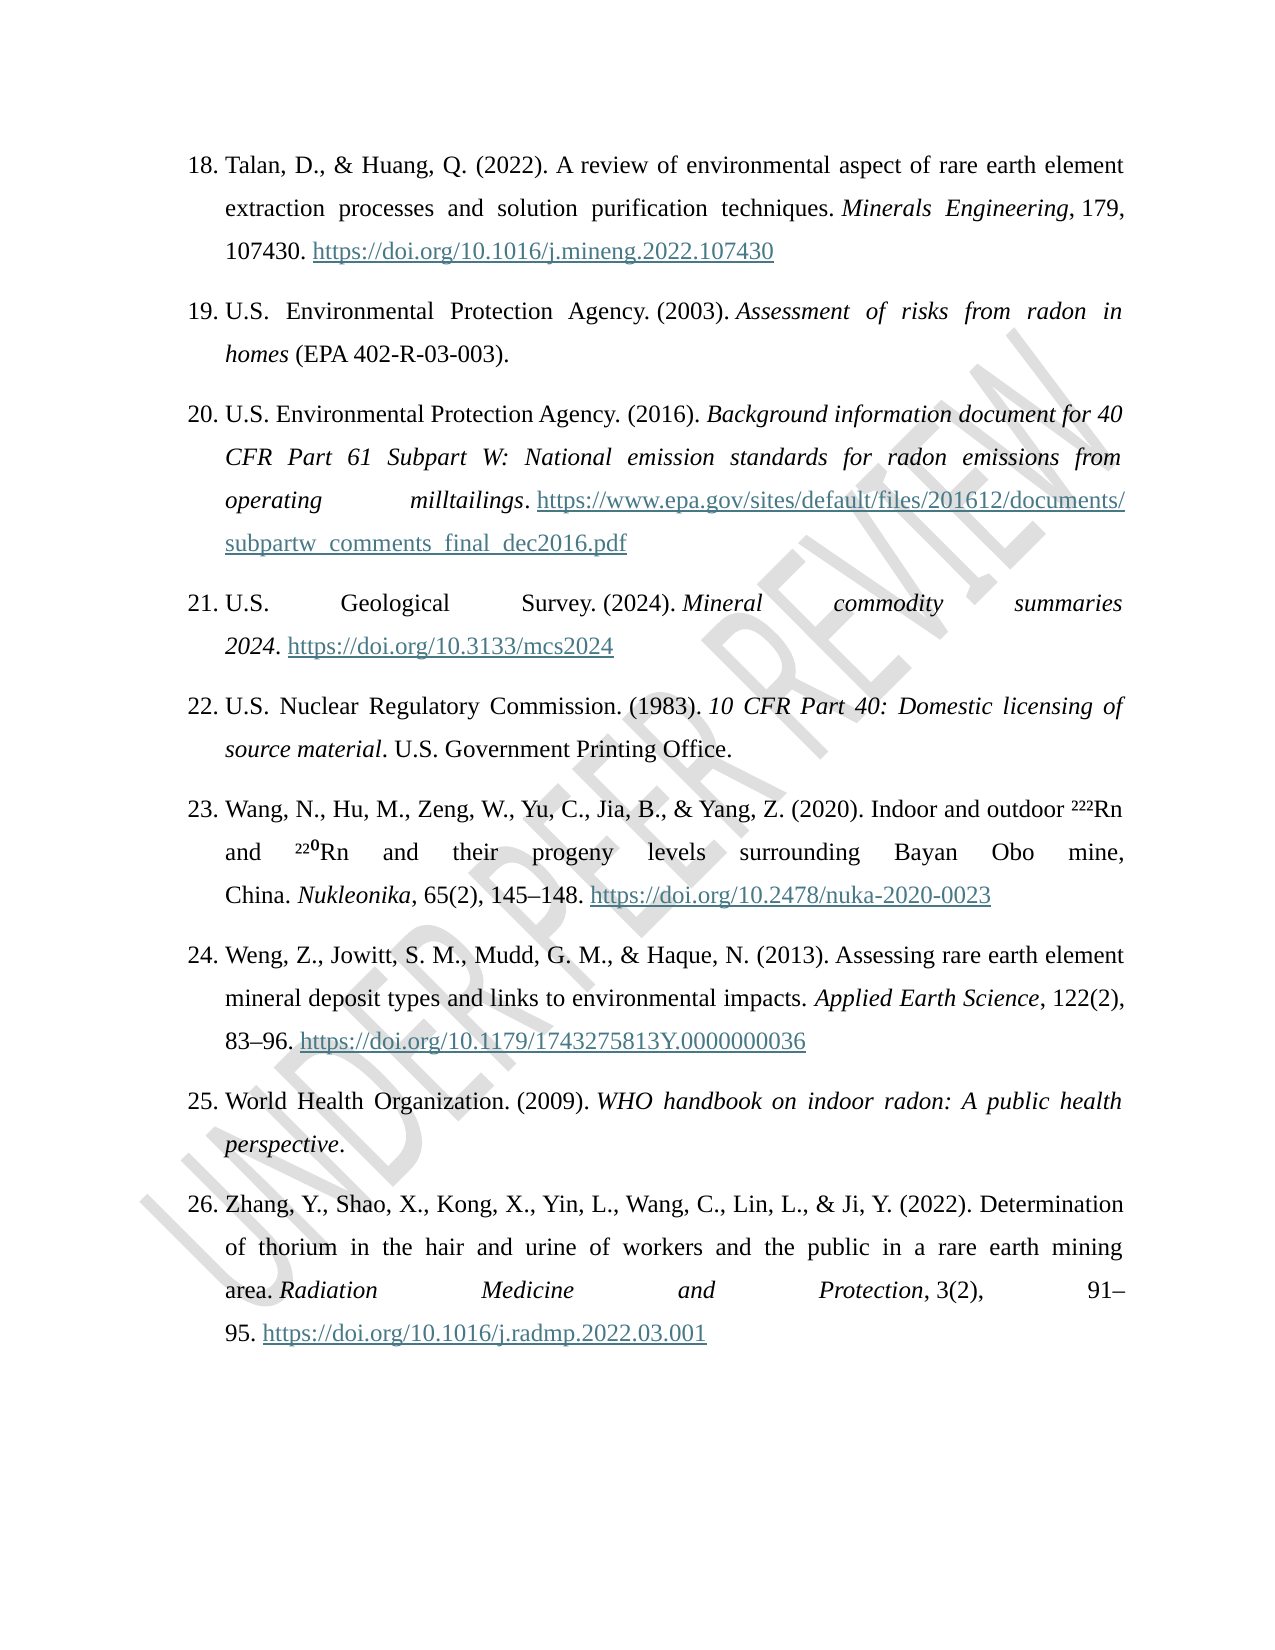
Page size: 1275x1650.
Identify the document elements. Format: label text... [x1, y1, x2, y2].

list U.S. Nuclear Regulatory Commission. (1983). 10 CFR Part 40: Domestic licensing of source material. U.S. Government Printing Office. [187, 691, 1125, 763]
list Talan, D., & Huang, Q. (2022). A review of environmental aspect of rare earth element extraction processes and solution purification techniques. Minerals Engineering, 179, 107430. https://doi.org/10.1016/j.mineng.2022.107430 [187, 150, 1125, 265]
list Zhang, Y., Shao, X., Kong, X., Yin, L., Wang, C., Lin, L., & Ji, Y. (2022). Determination of thorium in the hair and urine of workers and the public in a rare earth mining area. Radiation Medicine and Protection, 3(2), 91–95. https://doi.org/10.1016/j.radmp.2022.03.001 [187, 1189, 1125, 1347]
list Wang, N., Hu, M., Zeng, W., Yu, C., Jia, B., & Yang, Z. (2020). Indoor and outdoor ²²²Rn and ²²⁰Rn and their progeny levels surrounding Bayan Obo mine, China. Nukleonika, 65(2), 145–148. https://doi.org/10.2478/nuka-2020-0023 [187, 794, 1125, 909]
list U.S. Geological Survey. (2024). Mineral commodity summaries 2024. https://doi.org/10.3133/mcs2024 [187, 588, 1125, 660]
list U.S. Environmental Protection Agency. (2003). Assessment of risks from radon in homes (EPA 402-R-03-003). [187, 296, 1125, 368]
list World Health Organization. (2009). WHO handbook on indoor radon: A public health perspective. [187, 1086, 1125, 1158]
list U.S. Environmental Protection Agency. (2016). Background information document for 40 CFR Part 61 Subpart W: National emission standards for radon emissions from operating milltailings. https://www.epa.gov/sites/default/files/201612/documents/subpartw_comments_final_dec2016.pdf [187, 399, 1125, 557]
list Weng, Z., Jowitt, S. M., Mudd, G. M., & Haque, N. (2013). Assessing rare earth element mineral deposit types and links to environmental impacts. Applied Earth Science, 122(2), 83–96. https://doi.org/10.1179/1743275813Y.0000000036 [187, 940, 1125, 1055]
